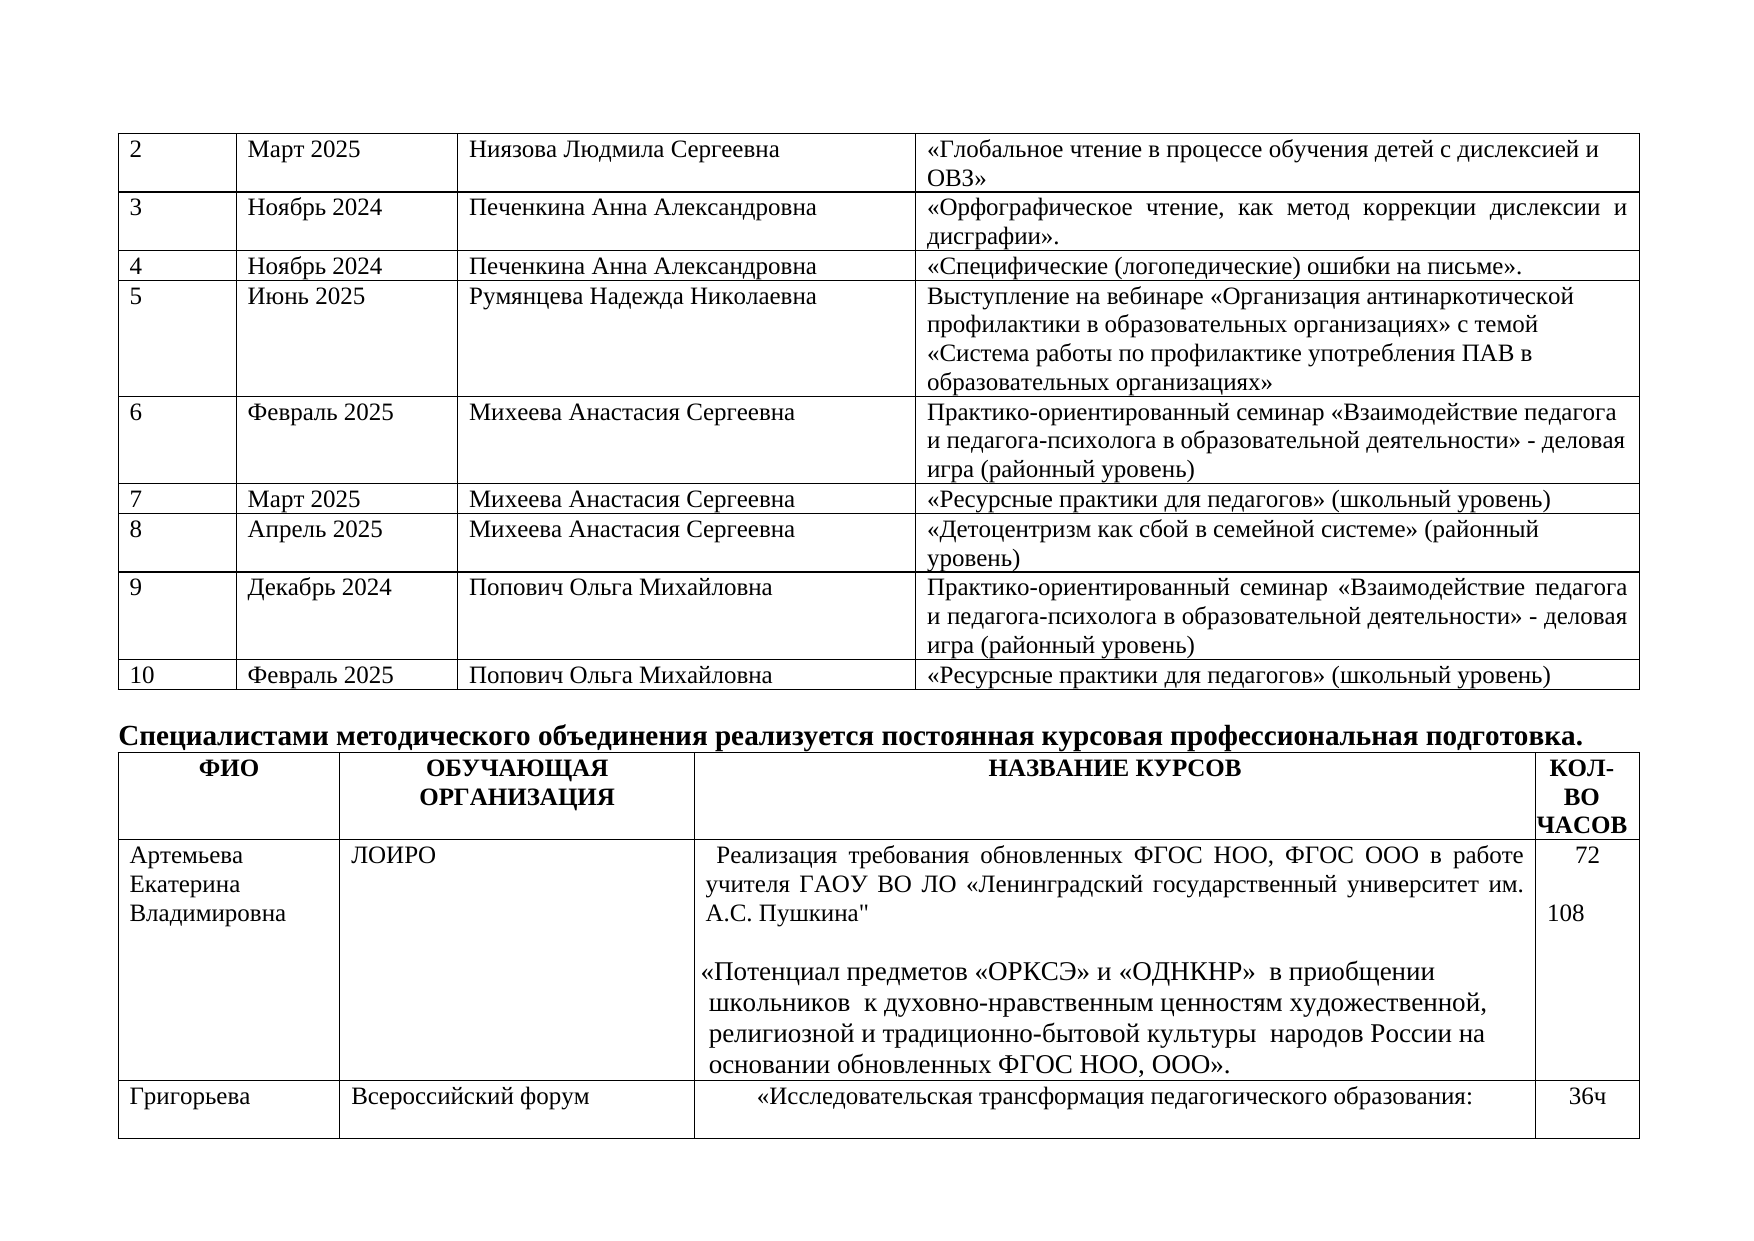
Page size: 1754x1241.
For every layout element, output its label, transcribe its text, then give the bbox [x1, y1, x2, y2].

table_header ОБУЧАЮЩАЯ ОРГАНИЗАЦИЯ [340, 753, 694, 839]
table_cell 7 [119, 484, 236, 513]
table_cell ЛОИРО [340, 840, 694, 1080]
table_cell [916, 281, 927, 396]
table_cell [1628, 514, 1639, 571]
table_cell Февраль 2025 [237, 397, 457, 483]
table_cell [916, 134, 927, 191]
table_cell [695, 1081, 1535, 1137]
table_cell «Специфические (логопедические) ошибки на письме». [916, 251, 1639, 280]
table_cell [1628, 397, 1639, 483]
table_cell 8 [119, 514, 236, 571]
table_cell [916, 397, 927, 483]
table_cell Попович Ольга Михайловна [458, 573, 915, 659]
table_cell Попович Ольга Михайловна [458, 660, 915, 688]
table_cell Апрель 2025 [237, 514, 457, 571]
table_cell Артемьева Екатерина Владимировна [119, 840, 339, 1080]
table_cell 72 108 [1536, 840, 1639, 1080]
table_cell Март 2025 [237, 134, 457, 191]
table_cell Практико-ориентированный семинар «Взаимодействие педагога и педагога-психолога в образовательной деятельности» - деловая игра (районный уровень) [916, 573, 1639, 659]
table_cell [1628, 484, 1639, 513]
table_cell Ноябрь 2024 [237, 251, 457, 280]
table_cell Февраль 2025 [237, 660, 457, 688]
table_cell Реализация требования обновленных ФГОС НОО, ФГОС ООО в работе учителя ГАОУ ВО ЛО «Ленинградский государственный университет им. А.С. Пушкина" «Потенциал предметов «ОРКСЭ» и «ОДНКНР» в приобщении школьников к духовно-нравственным ценностям художественной, религиозной и традиционно-бытовой культуры народов России на основании обновленных ФГОС НОО, ООО». [695, 840, 1535, 1080]
table_header НАЗВАНИЕ КУРСОВ [695, 753, 1535, 839]
table_cell Печенкина Анна Александровна [458, 193, 915, 250]
table_cell Михеева Анастасия Сергеевна [458, 514, 915, 571]
table_cell «Ресурсные практики для педагогов» (школьный уровень) [916, 660, 1639, 688]
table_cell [340, 1081, 694, 1137]
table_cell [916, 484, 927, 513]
table_cell 3 [119, 193, 236, 250]
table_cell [119, 1081, 339, 1137]
table_cell Румянцева Надежда Николаевна [458, 281, 915, 396]
table_cell Декабрь 2024 [237, 573, 457, 659]
table_cell Ноябрь 2024 [237, 193, 457, 250]
text Специалистами методического объединения реализуется постоянная курсовая профессиональная подготовка. [118, 718, 1636, 752]
table_cell Михеева Анастасия Сергеевна [458, 397, 915, 483]
table_cell Печенкина Анна Александровна [458, 251, 915, 280]
table_cell Ниязова Людмила Сергеевна [458, 134, 915, 191]
table_cell Июнь 2025 [237, 281, 457, 396]
table_header КОЛ-ВО ЧАСОВ [1536, 753, 1639, 839]
table_cell Март 2025 [237, 484, 457, 513]
table_cell 9 [119, 573, 236, 659]
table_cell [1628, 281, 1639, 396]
table_cell 2 [119, 134, 236, 191]
table_header ФИО [119, 753, 339, 839]
table_cell 36ч [1536, 1081, 1639, 1137]
table_cell Михеева Анастасия Сергеевна [458, 484, 915, 513]
table_cell 6 [119, 397, 236, 483]
table_cell 5 [119, 281, 236, 396]
table_cell 10 [119, 660, 236, 688]
table_cell 4 [119, 251, 236, 280]
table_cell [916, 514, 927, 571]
table_cell «Орфографическое чтение, как метод коррекции дислексии и дисграфии». [916, 193, 1639, 250]
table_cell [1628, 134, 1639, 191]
